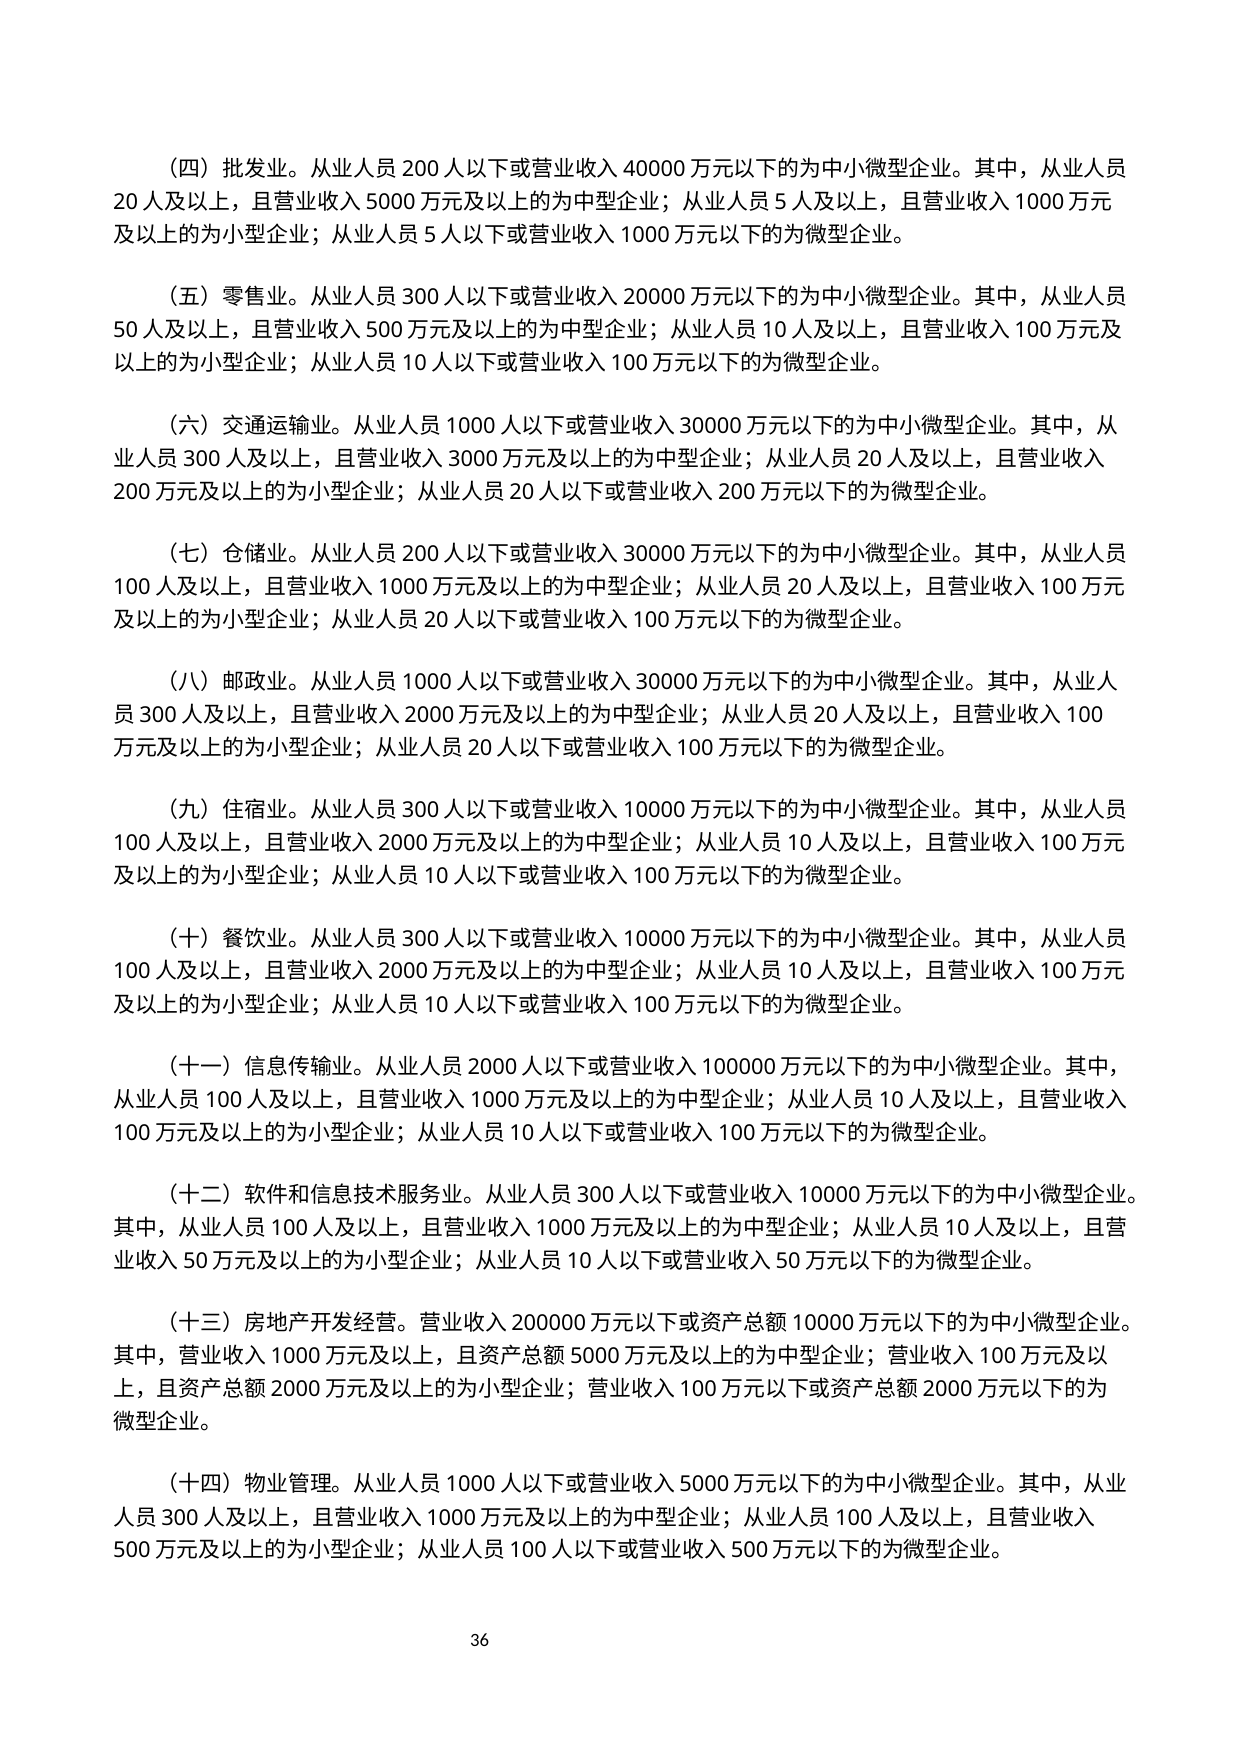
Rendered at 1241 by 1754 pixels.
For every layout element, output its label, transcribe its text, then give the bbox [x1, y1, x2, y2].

text （四）批发业。从业人员200人以下或营业收入40000万元以下的为中小微型企业。其中，从业人员20人及以上，且营业收入5000万元及以上的为中型企业；从业人员5人及以上，且营业收入1000万元及以上的为小型企业；从业人员5人以下或营业收入1000万元以下的为微型企业。 [113, 151, 1127, 249]
text （十二）软件和信息技术服务业。从业人员300人以下或营业收入10000万元以下的为中小微型企业。其中，从业人员100人及以上，且营业收入1000万元及以上的为中型企业；从业人员10人及以上，且营业收入50万元及以上的为小型企业；从业人员10人以下或营业收入50万元以下的为微型企业。 [113, 1176, 1127, 1212]
text （十一）信息传输业。从业人员2000人以下或营业收入100000万元以下的为中小微型企业。其中，从业人员100人及以上，且营业收入1000万元及以上的为中型企业；从业人员10人及以上，且营业收入100万元及以上的为小型企业；从业人员10人以下或营业收入100万元以下的为微型企业。 [113, 1113, 1127, 1147]
text （九）住宿业。从业人员300人以下或营业收入10000万元以下的为中小微型企业。其中，从业人员100人及以上，且营业收入2000万元及以上的为中型企业；从业人员10人及以上，且营业收入100万元及以上的为小型企业；从业人员10人以下或营业收入100万元以下的为微型企业。 [113, 792, 1127, 891]
text （十三）房地产开发经营。营业收入200000万元以下或资产总额10000万元以下的为中小微型企业。其中，营业收入1000万元及以上，且资产总额5000万元及以上的为中型企业；营业收入100万元及以上，且资产总额2000万元及以上的为小型企业；营业收入100万元以下或资产总额2000万元以下的为微型企业。 [113, 1337, 1127, 1437]
text （十四）物业管理。从业人员1000人以下或营业收入5000万元以下的为中小微型企业。其中，从业人员300人及以上，且营业收入1000万元及以上的为中型企业；从业人员100人及以上，且营业收入500万元及以上的为小型企业；从业人员100人以下或营业收入500万元以下的为微型企业。 [113, 1498, 1127, 1565]
text （十二）软件和信息技术服务业。从业人员300人以下或营业收入10000万元以下的为中小微型企业。其中，从业人员100人及以上，且营业收入1000万元及以上的为中型企业；从业人员10人及以上，且营业收入50万元及以上的为小型企业；从业人员10人以下或营业收入50万元以下的为微型企业。 [113, 1242, 1127, 1275]
text （七）仓储业。从业人员200人以下或营业收入30000万元以下的为中小微型企业。其中，从业人员100人及以上，且营业收入1000万元及以上的为中型企业；从业人员20人及以上，且营业收入100万元及以上的为小型企业；从业人员20人以下或营业收入100万元以下的为微型企业。 [113, 535, 1127, 634]
text （八）邮政业。从业人员1000人以下或营业收入30000万元以下的为中小微型企业。其中，从业人员300人及以上，且营业收入2000万元及以上的为中型企业；从业人员20人及以上，且营业收入100万元及以上的为小型企业；从业人员20人以下或营业收入100万元以下的为微型企业。 [113, 663, 1127, 762]
text （六）交通运输业。从业人员1000人以下或营业收入30000万元以下的为中小微型企业。其中，从业人员300人及以上，且营业收入3000万元及以上的为中型企业；从业人员20人及以上，且营业收入200万元及以上的为小型企业；从业人员20人以下或营业收入200万元以下的为微型企业。 [113, 407, 1127, 506]
text （五）零售业。从业人员300人以下或营业收入20000万元以下的为中小微型企业。其中，从业人员50人及以上，且营业收入500万元及以上的为中型企业；从业人员10人及以上，且营业收入100万元及以上的为小型企业；从业人员10人以下或营业收入100万元以下的为微型企业。 [113, 279, 1127, 378]
text （十）餐饮业。从业人员300人以下或营业收入10000万元以下的为中小微型企业。其中，从业人员100人及以上，且营业收入2000万元及以上的为中型企业；从业人员10人及以上，且营业收入100万元及以上的为小型企业；从业人员10人以下或营业收入100万元以下的为微型企业。 [113, 920, 1127, 1019]
